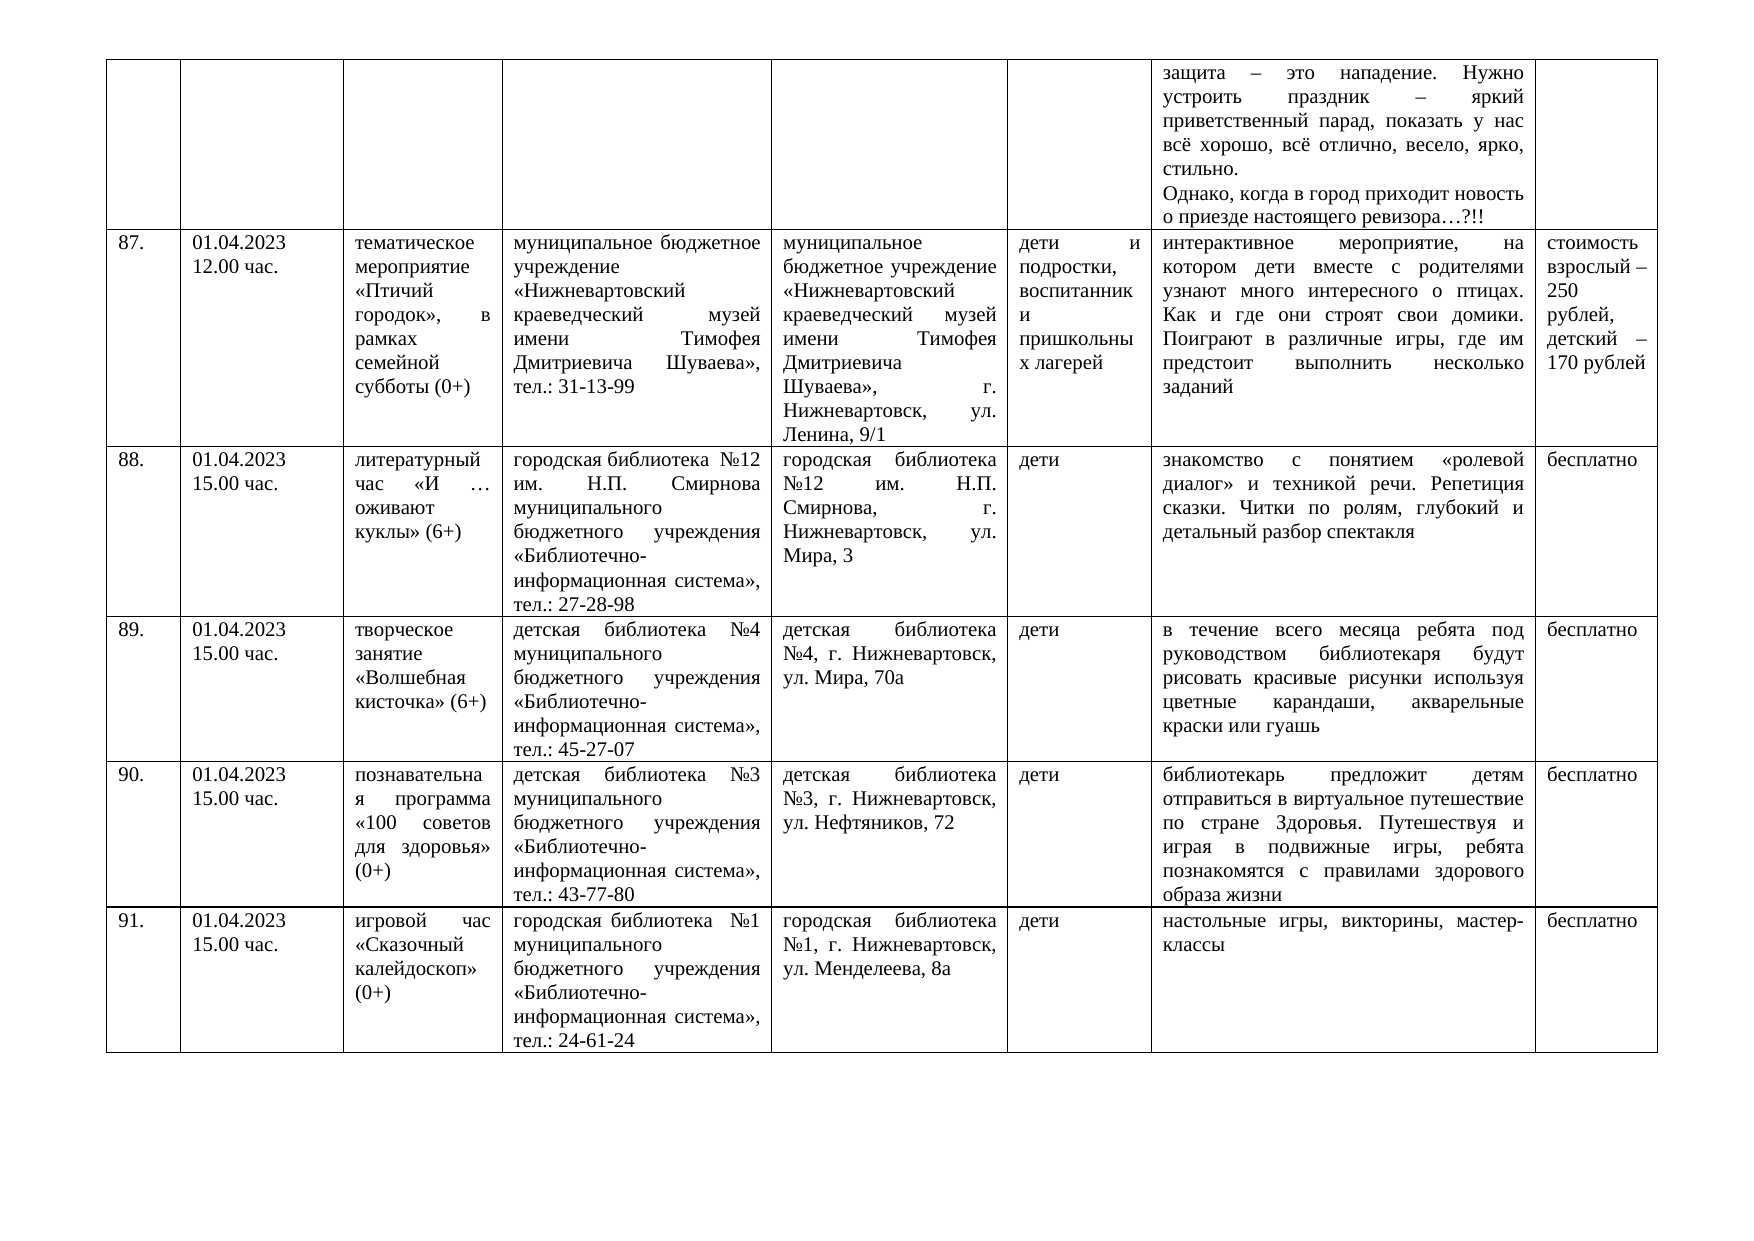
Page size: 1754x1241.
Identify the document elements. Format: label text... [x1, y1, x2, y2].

table_cell [107, 60, 180, 228]
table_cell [181, 60, 343, 228]
table_cell городская библиотека №1 муниципального бюджетного учреждения «Библиотечно-информационная система», тел.: 24-61-24 [503, 908, 771, 1052]
table_cell 01.04.2023 15.00 час. [181, 447, 343, 616]
table_cell дети [1008, 617, 1151, 761]
table_cell литературный час «И …оживают куклы» (6+) [344, 447, 502, 616]
table_cell [107, 617, 180, 761]
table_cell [344, 60, 502, 228]
table_cell в течение всего месяца ребята под руководством библиотекаря будут рисовать красивые рисунки используя цветные карандаши, акварельные краски или гуашь [1152, 617, 1535, 761]
table_cell 01.04.2023 12.00 час. [181, 230, 343, 446]
table_cell детская библиотека №3 муниципального бюджетного учреждения «Библиотечно-информационная система», тел.: 43-77-80 [503, 762, 771, 906]
table_cell [107, 762, 180, 906]
table_cell интерактивное мероприятие, на котором дети вместе с родителями узнают много интересного о птицах. Как и где они строят свои домики. Поиграют в различные игры, где им предстоит выполнить несколько заданий [1152, 230, 1535, 446]
table_cell дети и подростки, воспитанники пришкольных лагерей [1008, 230, 1151, 446]
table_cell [1152, 60, 1535, 228]
table_cell бесплатно [1536, 617, 1657, 761]
table_cell детская библиотека №3, г. Нижневартовск, ул. Нефтяников, 72 [772, 762, 1007, 906]
table_cell детская библиотека №4, г. Нижневартовск, ул. Мира, 70а [772, 617, 1007, 761]
table_cell муниципальное бюджетное учреждение «Нижневартовский краеведческий музей имени Тимофея Дмитриевича Шуваева», тел.: 31-13-99 [503, 230, 771, 446]
table_cell [107, 230, 180, 446]
table_cell знакомство с понятием «ролевой диалог» и техникой речи. Репетиция сказки. Читки по ролям, глубокий и детальный разбор спектакля [1152, 447, 1535, 616]
table_cell 01.04.2023 15.00 час. [181, 908, 343, 1052]
table_cell игровой час «Сказочный калейдоскоп» (0+) [344, 908, 502, 1052]
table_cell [503, 60, 771, 228]
table_cell стоимость взрослый – 250 рублей, детский – 170 рублей [1536, 230, 1657, 446]
table_cell дети [1008, 908, 1151, 1052]
table_cell городская библиотека №12 им. Н.П. Смирнова муниципального бюджетного учреждения «Библиотечно-информационная система», тел.: 27-28-98 [503, 447, 771, 616]
table_cell детская библиотека №4 муниципального бюджетного учреждения «Библиотечно-информационная система», тел.: 45-27-07 [503, 617, 771, 761]
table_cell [772, 60, 1007, 228]
table_cell дети [1008, 447, 1151, 616]
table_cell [1536, 60, 1657, 228]
table_cell творческое занятие «Волшебная кисточка» (6+) [344, 617, 502, 761]
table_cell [1008, 60, 1151, 228]
table_cell бесплатно [1536, 908, 1657, 1052]
table_cell [107, 447, 180, 616]
table_cell 01.04.2023 15.00 час. [181, 617, 343, 761]
table_cell бесплатно [1536, 447, 1657, 616]
table_cell дети [1008, 762, 1151, 906]
table_cell бесплатно [1536, 762, 1657, 906]
table_cell муниципальное бюджетное учреждение «Нижневартовский краеведческий музей имени Тимофея Дмитриевича Шуваева», г. Нижневартовск, ул. Ленина, 9/1 [772, 230, 1007, 446]
table_cell тематическое мероприятие «Птичий городок», в рамках семейной субботы (0+) [344, 230, 502, 446]
table_cell библиотекарь предложит детям отправиться в виртуальное путешествие по стране Здоровья. Путешествуя и играя в подвижные игры, ребята познакомятся с правилами здорового образа жизни [1152, 762, 1535, 906]
table_cell [107, 908, 180, 1052]
table_cell городская библиотека №1, г. Нижневартовск, ул. Менделеева, 8а [772, 908, 1007, 1052]
table_cell 01.04.2023 15.00 час. [181, 762, 343, 906]
table_cell городская библиотека №12 им. Н.П. Смирнова, г. Нижневартовск, ул. Мира, 3 [772, 447, 1007, 616]
table_cell настольные игры, викторины, мастер-классы [1152, 908, 1535, 1052]
table_cell познавательная программа «100 советов для здоровья» (0+) [344, 762, 502, 906]
